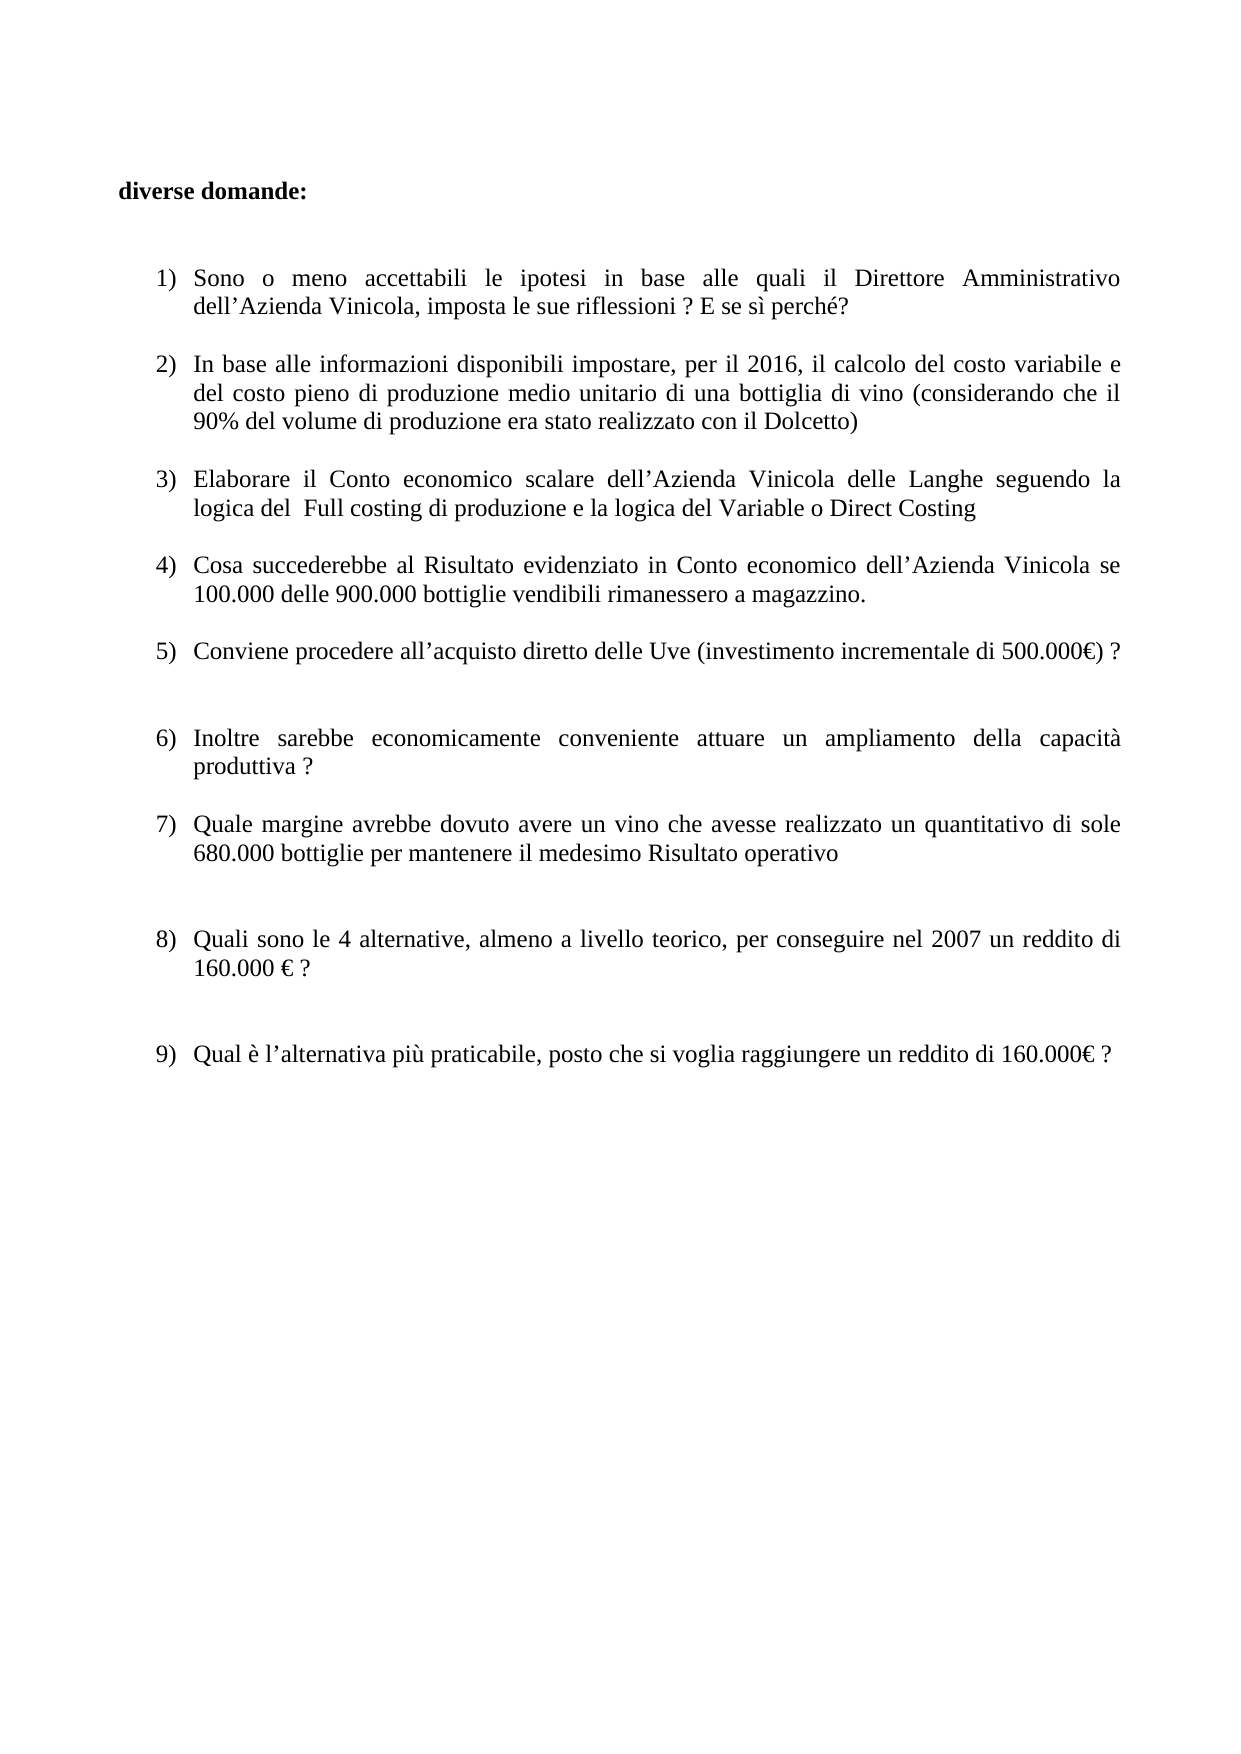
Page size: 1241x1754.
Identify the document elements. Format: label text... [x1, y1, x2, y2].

list In base alle informazioni disponibili impostare, per il 2016, il calcolo del costo variabile e del costo pieno di produzione medio unitario di una bottiglia di vino (considerando che il 90% del volume di produzione era stato realizzato con il Dolcetto) [156, 349, 1122, 435]
list Cosa succederebbe al Risultato evidenziato in Conto economico dell’Azienda Vinicola se 100.000 delle 900.000 bottiglie vendibili rimanessero a magazzino. [156, 550, 1122, 608]
list Quali sono le 4 alternative, almeno a livello teorico, per conseguire nel 2007 un reddito di 160.000 € ? [156, 924, 1122, 981]
list Quale margine avrebbe dovuto avere un vino che avesse realizzato un quantitativo di sole 680.000 bottiglie per mantenere il medesimo Risultato operativo [156, 809, 1122, 866]
list Elaborare il Conto economico scalare dell’Azienda Vinicola delle Langhe seguendo la logica del Full costing di produzione e la logica del Variable o Direct Costing [156, 464, 1122, 521]
list Inoltre sarebbe economicamente conveniente attuare un ampliamento della capacità produttiva ? [156, 723, 1122, 780]
text diverse domande: [118, 176, 1122, 205]
list Conviene procedere all’acquisto diretto delle Uve (investimento incrementale di 500.000€) ? [156, 636, 1122, 665]
list Qual è l’alternativa più praticabile, posto che si voglia raggiungere un reddito di 160.000€ ? [156, 1039, 1122, 1068]
list Sono o meno accettabili le ipotesi in base alle quali il Direttore Amministrativo dell’Azienda Vinicola, imposta le sue riflessioni ? E se sì perché? [156, 263, 1122, 320]
